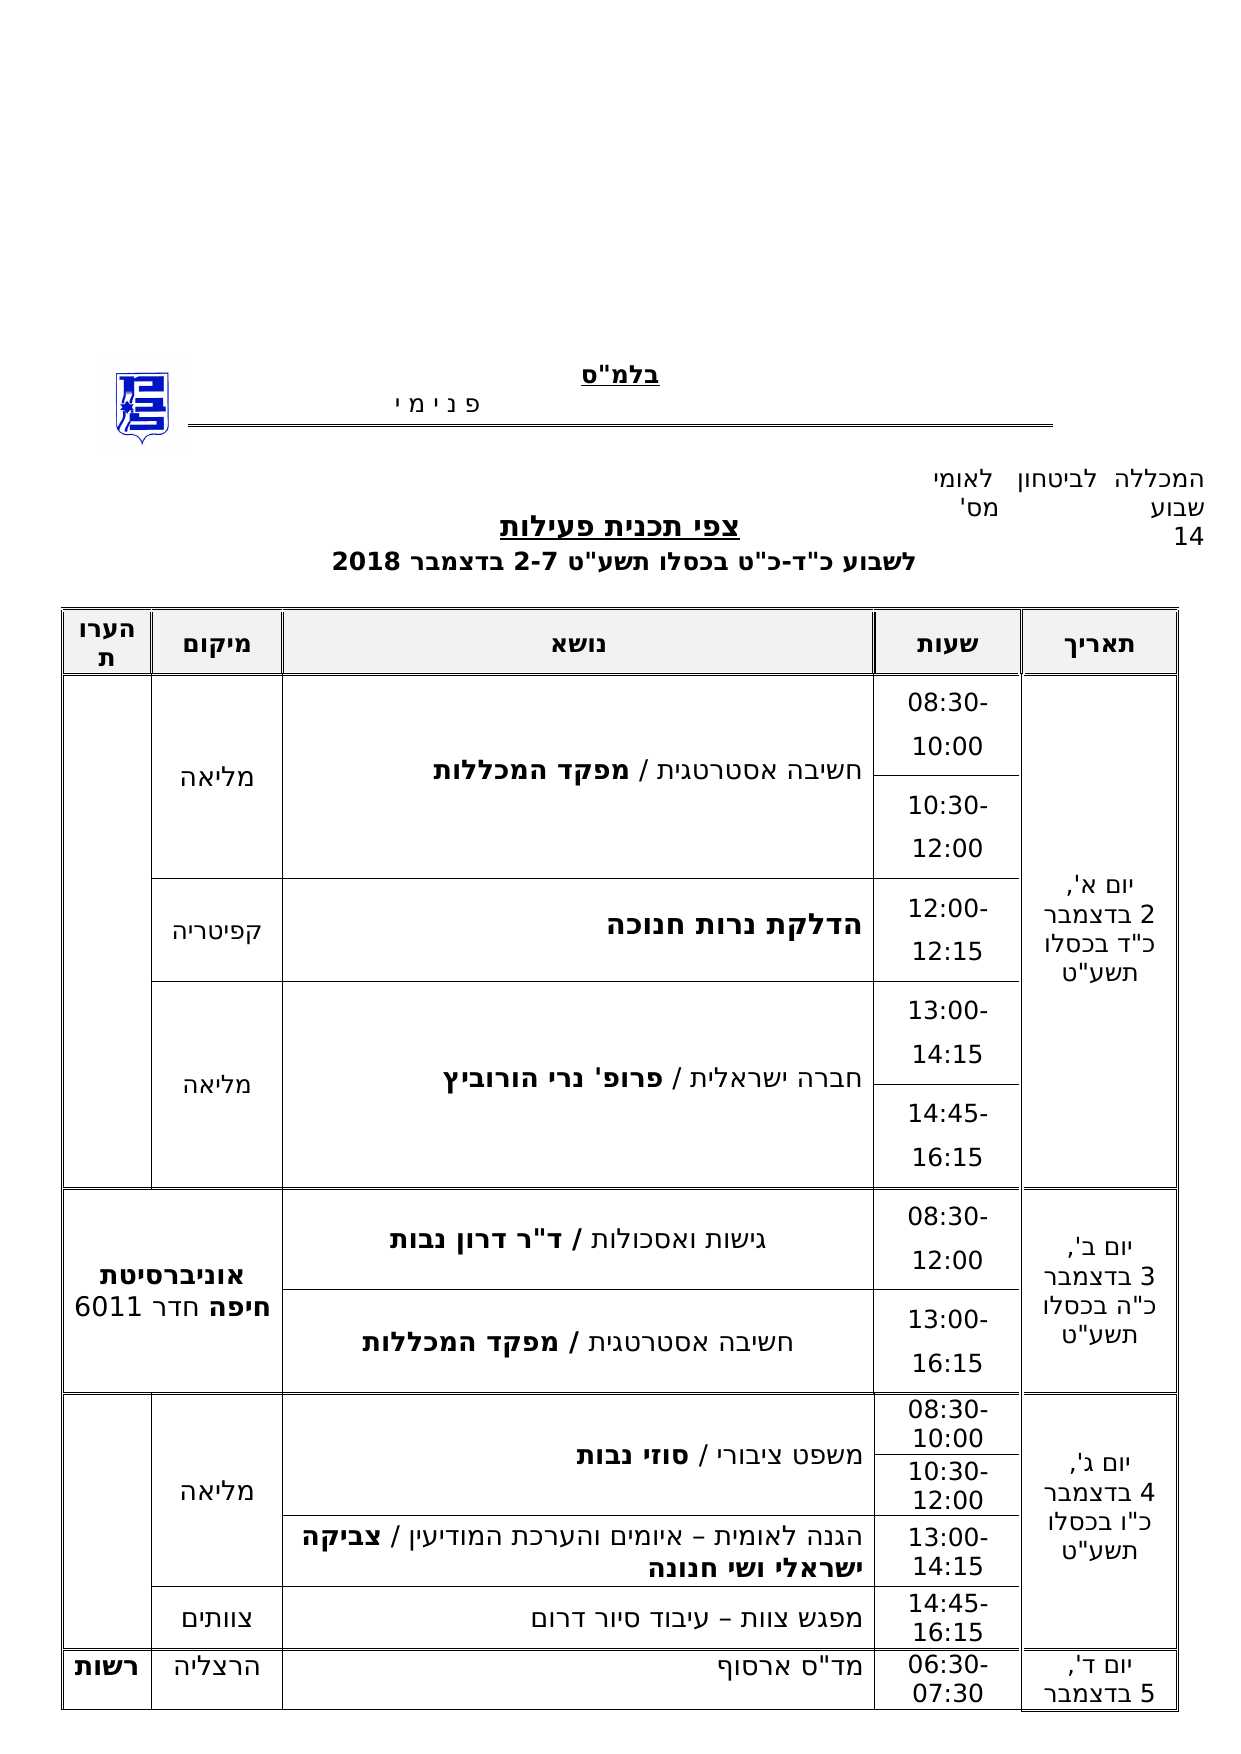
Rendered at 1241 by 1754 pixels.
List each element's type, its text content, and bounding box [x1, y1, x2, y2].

table_header תאריך [1023, 608, 1178, 672]
table_header הערות [63, 610, 151, 672]
text פ נ י מ י [187, 389, 1053, 427]
table_cell מפגש צוות – עיבוד סיור דרום [283, 1587, 874, 1647]
table_cell 13:00-14:15 [875, 1515, 1021, 1586]
table_cell הגנה לאומית – איומים והערכת המודיעין / צביקה ישראלי ושי חנונה [283, 1516, 874, 1586]
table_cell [1022, 1648, 1176, 1709]
table_cell רשות [64, 1651, 151, 1709]
table_header שעות [874, 610, 1020, 672]
text בלמ"ס [187, 360, 1053, 389]
table_cell 08:30-10:00 [874, 673, 1021, 775]
table_cell מליאה [152, 676, 282, 878]
table_header נושא [283, 608, 874, 672]
table_cell צוותים [152, 1587, 282, 1647]
table_cell מד"ס ארסוף [283, 1651, 874, 1709]
table_cell 13:00-16:15 [874, 1289, 1021, 1392]
text צפי תכנית פעילות [187, 509, 1053, 543]
table_cell 13:00-14:15 [874, 981, 1021, 1084]
table_cell יום ג', 4 בדצמבר כ"ו בכסלו תשע"ט [1022, 1392, 1178, 1647]
table_cell 12:00-12:15 [874, 878, 1021, 981]
table_cell 14:45-16:15 [874, 1084, 1021, 1187]
table_cell 08:30-10:00 [875, 1392, 1021, 1454]
table_cell הרצליה [152, 1651, 282, 1709]
table_cell יום ב', 3 בדצמבר כ"ה בכסלו תשע"ט [1022, 1187, 1176, 1392]
table_cell הדלקת נרות חנוכה [283, 879, 873, 981]
table_cell חשיבה אסטרטגית / מפקד המכללות [283, 676, 873, 878]
table_cell אוניברסיטת חיפה חדר 6011 [64, 1190, 282, 1392]
table_cell מליאה [152, 982, 282, 1187]
table_cell 06:30-07:30 [875, 1648, 1021, 1709]
table_cell 14:45-16:15 [875, 1586, 1021, 1647]
table_cell [64, 1395, 151, 1647]
table_cell גישות ואסכולות / ד"ר דרון נבות [283, 1190, 873, 1289]
text לשבוע כ"ד-כ"ט בכסלו תשע"ט 2-7 בדצמבר 2018 [187, 547, 1053, 576]
table_cell משפט ציבורי / סוזי נבות [283, 1395, 874, 1515]
table_cell מליאה [152, 1395, 282, 1586]
table_header מיקום [151, 608, 283, 672]
table_cell קפיטריה [152, 879, 282, 981]
table_cell [64, 676, 151, 1187]
table_cell 10:30-12:00 [875, 1454, 1021, 1515]
table_cell 10:30-12:00 [874, 775, 1021, 878]
table_cell 08:30-12:00 [874, 1187, 1021, 1289]
table_cell יום א', 2 בדצמבר כ"ד בכסלו תשע"ט [1022, 673, 1176, 1187]
table_cell חברה ישראלית / פרופ' נרי הורוביץ [283, 982, 873, 1187]
table_cell חשיבה אסטרטגית / מפקד המכללות [283, 1290, 873, 1392]
